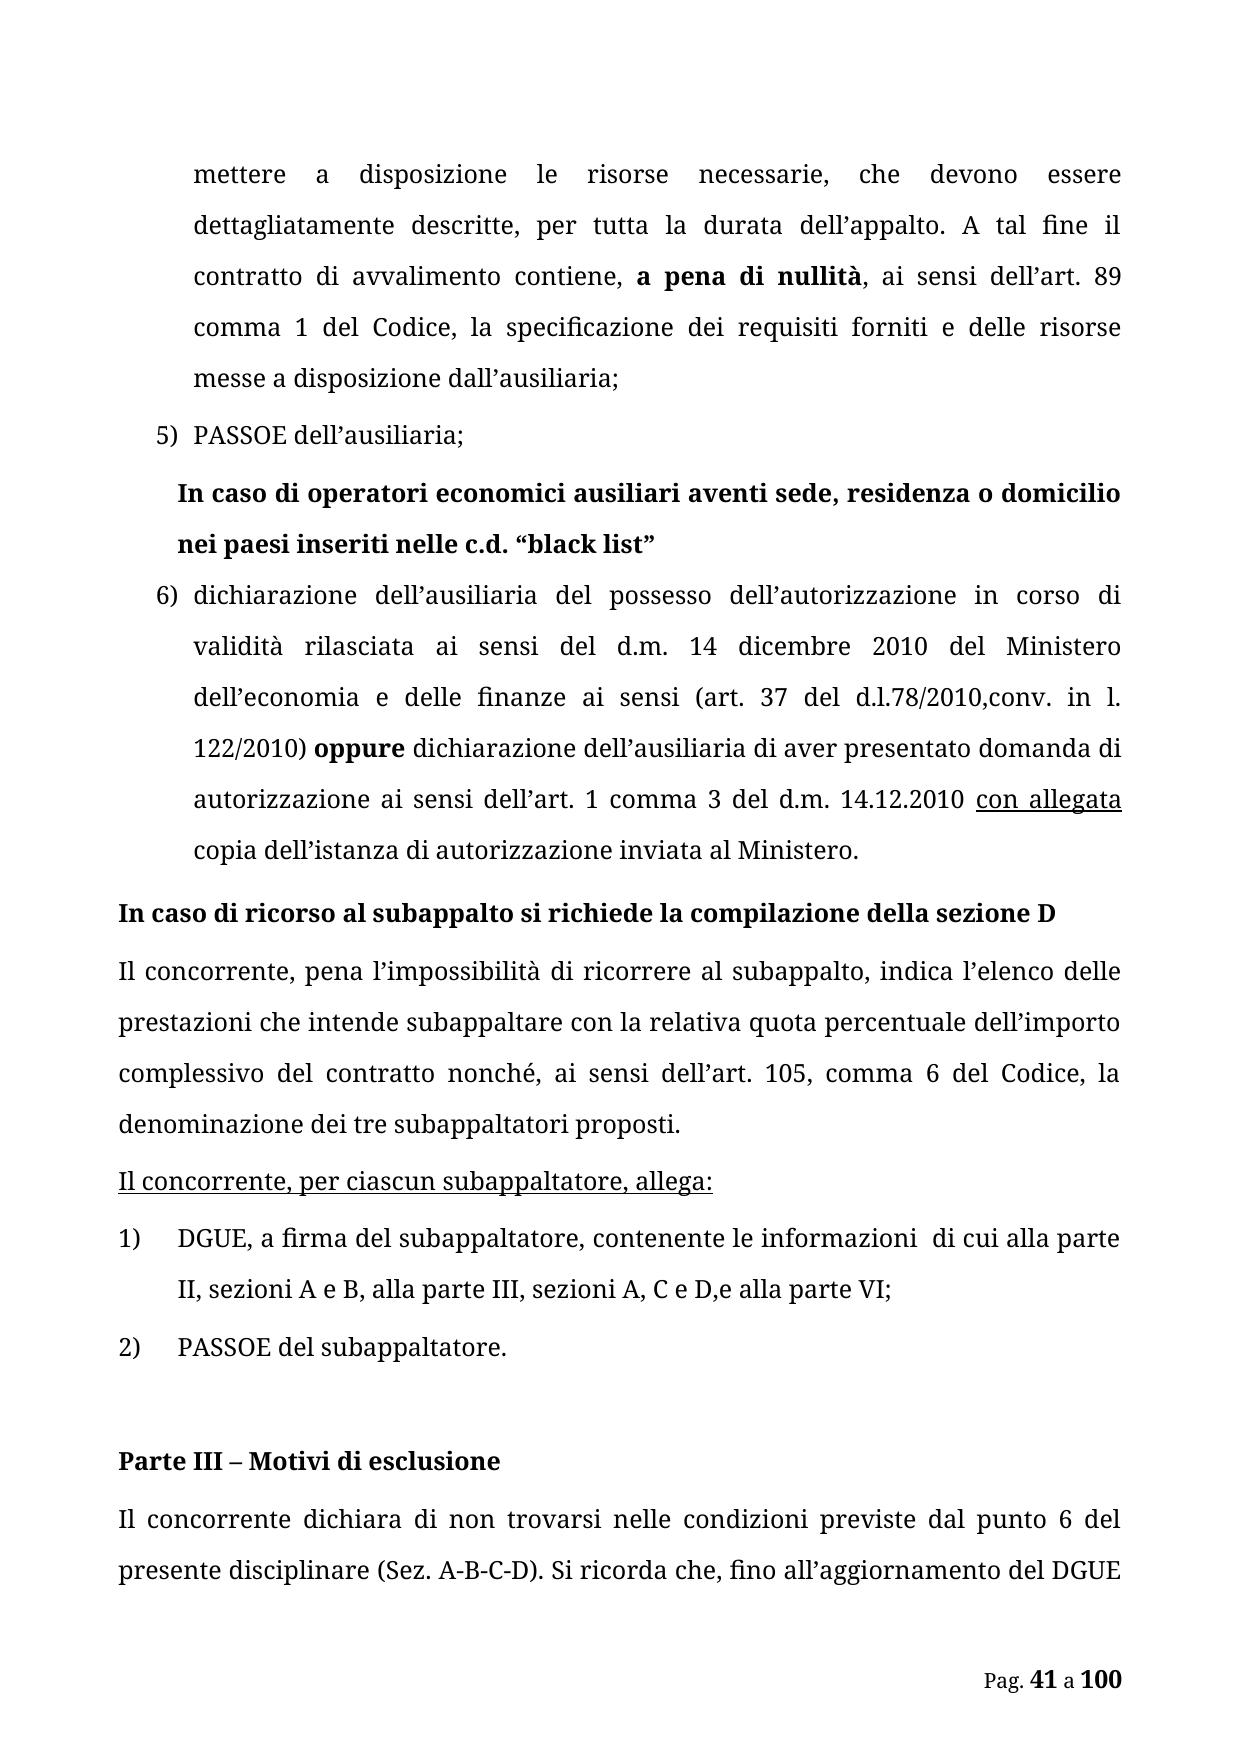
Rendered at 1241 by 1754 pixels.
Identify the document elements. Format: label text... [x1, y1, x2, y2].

text Parte III – Motivi di esclusione [118, 1444, 1122, 1478]
list DGUE, a firma del subappaltatore, contenente le informazioni di cui alla parte II, sezioni A e B, alla parte III, sezioni A, C e D,e alla parte VI; [118, 1221, 1122, 1306]
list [156, 157, 1122, 395]
list dichiarazione dell’ausiliaria del possesso dell’autorizzazione in corso di validità rilasciata ai sensi del d.m. 14 dicembre 2010 del Ministero dell’economia e delle finanze ai sensi (art. 37 del d.l.78/2010,conv. in l. 122/2010) oppure dichiarazione dell’ausiliaria di aver presentato domanda di autorizzazione ai sensi dell’art. 1 comma 3 del d.m. 14.12.2010 con allegata copia dell’istanza di autorizzazione inviata al Ministero. [156, 577, 1122, 867]
list PASSOE dell’ausiliaria; [156, 418, 1122, 452]
text Il concorrente, per ciascun subappaltatore, allega: [118, 1164, 1122, 1198]
text Il concorrente, pena l’impossibilità di ricorrere al subappalto, indica l’elenco delle prestazioni che intende subappaltare con la relativa quota percentuale dell’importo complessivo del contratto nonché, ai sensi dell’art. 105, comma 6 del Codice, la denominazione dei tre subappaltatori proposti. [118, 953, 1122, 1141]
list PASSOE del subappaltatore. [118, 1329, 1122, 1363]
text In caso di ricorso al subappalto si richiede la compilazione della sezione D [118, 896, 1122, 930]
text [118, 1501, 1122, 1586]
text In caso di operatori economici ausiliari aventi sede, residenza o domicilio nei paesi inseriti nelle c.d. “black list” [177, 475, 1122, 560]
